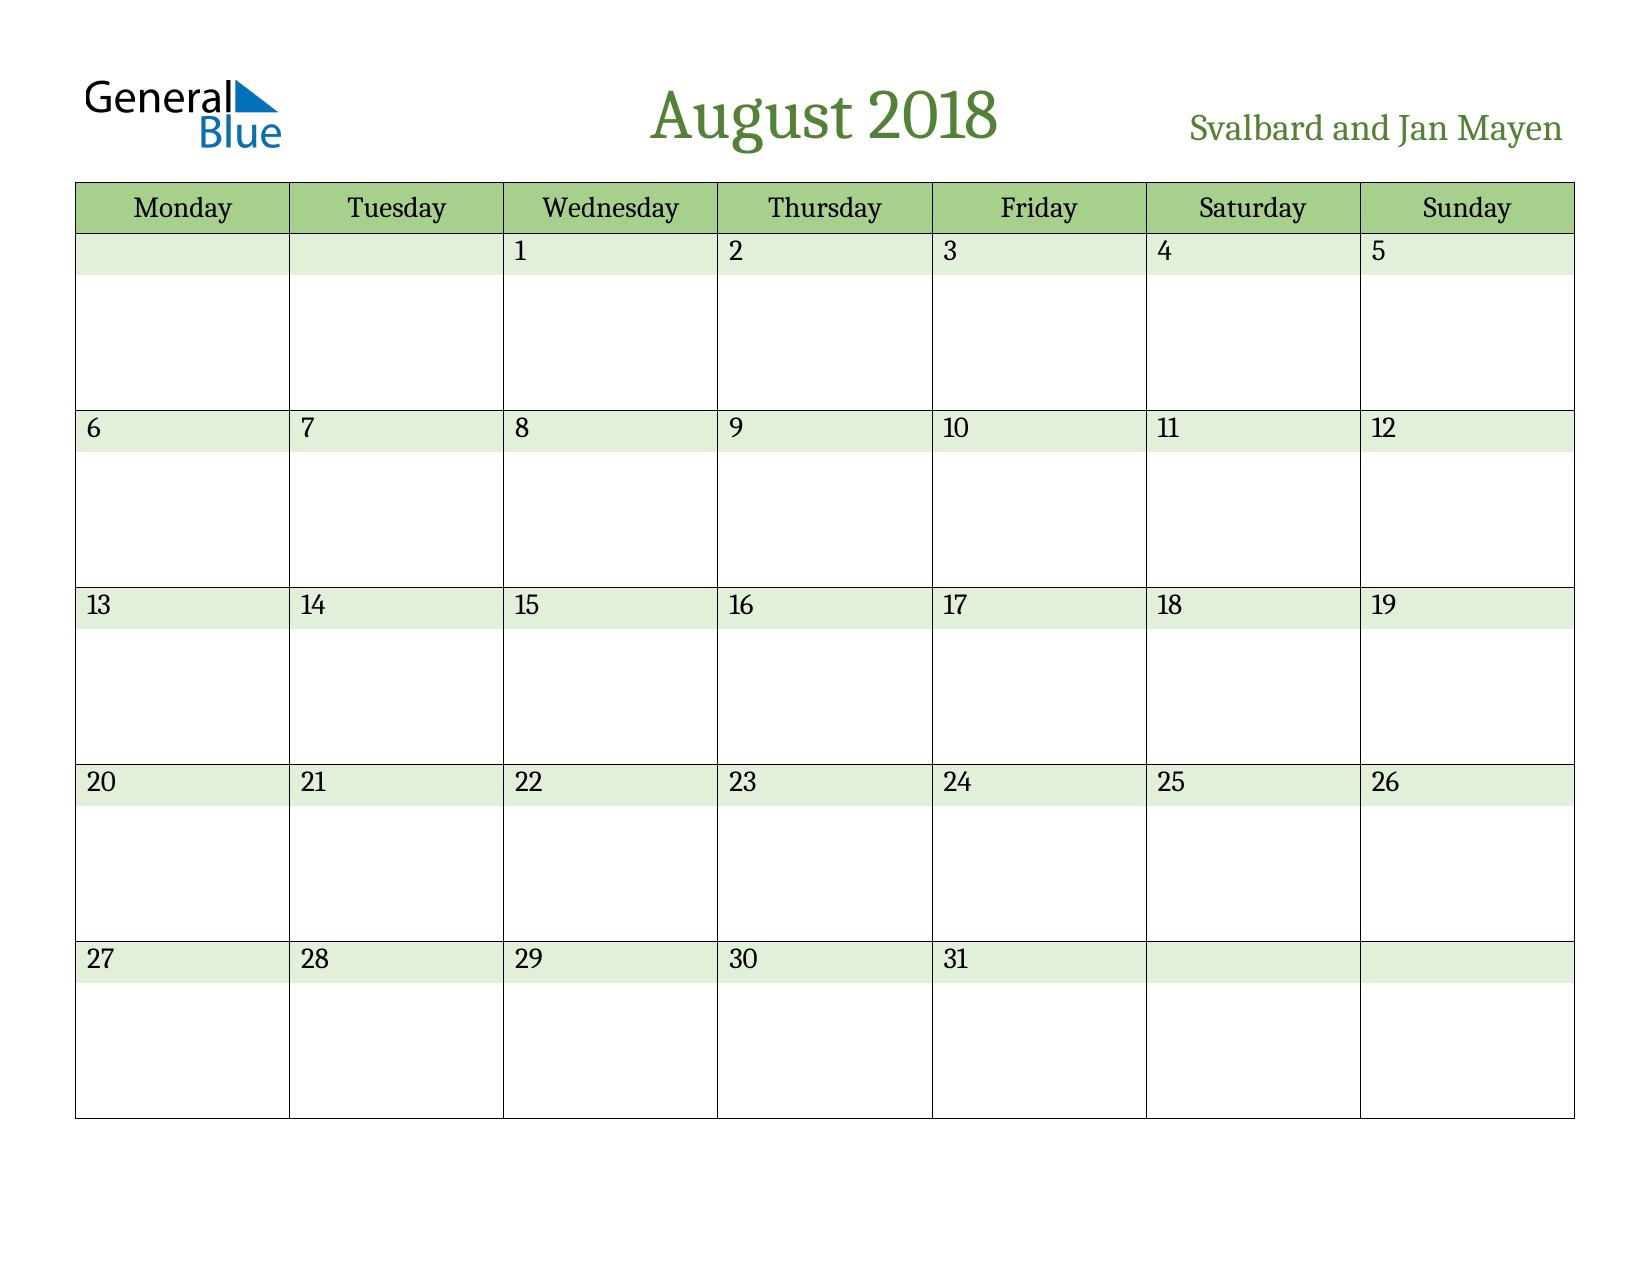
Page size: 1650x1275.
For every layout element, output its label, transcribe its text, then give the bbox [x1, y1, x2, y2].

table_cell 30 [718, 942, 932, 983]
table_cell 9 [718, 411, 932, 452]
table_cell [290, 983, 503, 1118]
table_cell [76, 452, 289, 587]
table_cell [1361, 942, 1574, 983]
table_cell [933, 275, 1146, 410]
table_cell 16 [718, 588, 932, 629]
table_cell [290, 629, 503, 764]
table_cell 21 [290, 765, 503, 806]
table_cell 20 [76, 765, 289, 806]
table_cell [718, 629, 932, 764]
table_cell [504, 983, 717, 1118]
table_cell Thursday [718, 183, 932, 233]
table_cell [718, 806, 932, 941]
table_cell [76, 234, 289, 275]
picture [86, 80, 281, 148]
table_cell Monday [76, 183, 289, 233]
table_cell [1147, 275, 1360, 410]
table_cell 7 [290, 411, 503, 452]
table_cell [1361, 983, 1574, 1118]
table_cell [933, 806, 1146, 941]
table_cell [1147, 806, 1360, 941]
table_cell [504, 275, 717, 410]
table_cell [1147, 629, 1360, 764]
table_cell 25 [1147, 765, 1360, 806]
table_cell [76, 275, 289, 410]
table_cell [1147, 452, 1360, 587]
table_cell [504, 629, 717, 764]
table_cell [290, 452, 503, 587]
table_cell [1361, 629, 1574, 764]
table_cell [1361, 275, 1574, 410]
table_cell 1 [504, 234, 717, 275]
table_cell [718, 275, 932, 410]
table_cell [1361, 452, 1574, 587]
table_cell [290, 275, 503, 410]
table_cell 2 [718, 234, 932, 275]
table_cell 24 [933, 765, 1146, 806]
table_cell [76, 629, 289, 764]
table_cell [1147, 942, 1360, 983]
table_cell [76, 806, 289, 941]
table_cell Sunday [1361, 183, 1574, 233]
table_cell 31 [933, 942, 1146, 983]
table_cell Friday [933, 183, 1146, 233]
table_header Svalbard and Jan Mayen [1146, 75, 1574, 182]
table_cell 18 [1147, 588, 1360, 629]
table_cell 3 [933, 234, 1146, 275]
table_cell [76, 983, 289, 1118]
table_cell 19 [1361, 588, 1574, 629]
table_cell 6 [76, 411, 289, 452]
table_cell Wednesday [504, 183, 717, 233]
table_header [76, 75, 503, 182]
table_cell [1147, 983, 1360, 1118]
table_cell [1361, 806, 1574, 941]
table_cell 11 [1147, 411, 1360, 452]
table_cell 28 [290, 942, 503, 983]
table_cell 14 [290, 588, 503, 629]
table_cell 26 [1361, 765, 1574, 806]
table_cell 23 [718, 765, 932, 806]
table_cell Saturday [1147, 183, 1360, 233]
table_cell Tuesday [290, 183, 503, 233]
table_cell [290, 234, 503, 275]
table_cell [933, 983, 1146, 1118]
table_cell 10 [933, 411, 1146, 452]
table_cell 17 [933, 588, 1146, 629]
table_cell [718, 983, 932, 1118]
table_cell [290, 806, 503, 941]
table_cell [933, 452, 1146, 587]
table_cell 8 [504, 411, 717, 452]
table_header August 2018 [504, 75, 1146, 182]
table_cell 27 [76, 942, 289, 983]
table_cell 15 [504, 588, 717, 629]
table_cell [504, 806, 717, 941]
table_cell [933, 629, 1146, 764]
table_cell 22 [504, 765, 717, 806]
table_cell 12 [1361, 411, 1574, 452]
table_cell [504, 452, 717, 587]
table_cell 29 [504, 942, 717, 983]
table_cell 13 [76, 588, 289, 629]
table_cell [718, 452, 932, 587]
table_cell 5 [1361, 234, 1574, 275]
table_cell 4 [1147, 234, 1360, 275]
